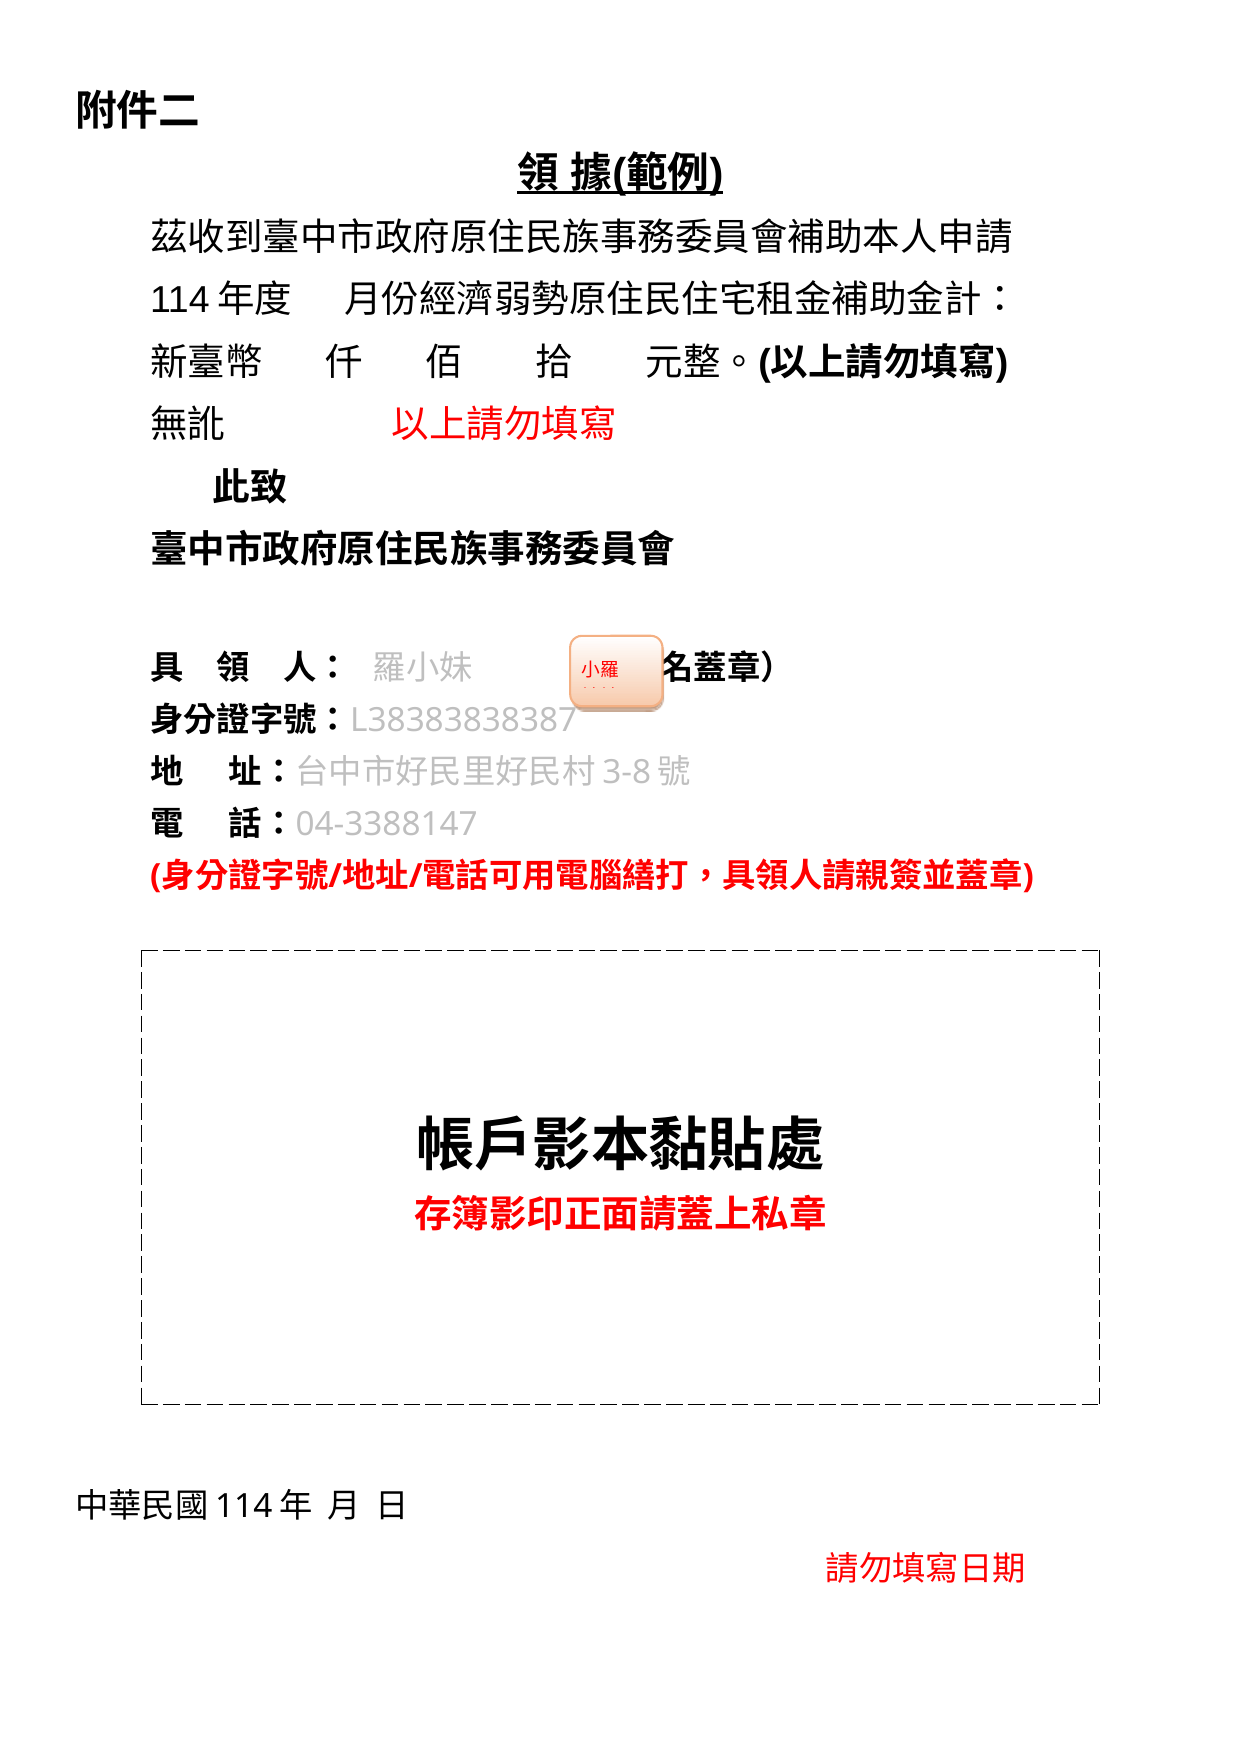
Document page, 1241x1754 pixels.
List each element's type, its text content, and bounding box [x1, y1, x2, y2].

text 具 領 人： 羅小妹 （簽名蓋章） [150, 637, 573, 689]
text 領 據(範例) [75, 137, 1165, 200]
text 新臺幣 仟 佰 拾 元整。(以上請勿填寫) [150, 325, 1165, 387]
text 此致 [150, 450, 1165, 512]
text 附件二 [75, 75, 1165, 137]
text 電 話：04-3388147 [150, 794, 1165, 846]
table_header 帳戶影本黏貼處 存簿影印正面請蓋上私章 [141, 950, 1099, 1404]
text 無訛 以上請勿填寫 [150, 387, 1165, 450]
text 中華民國114年 月 日 [75, 1467, 1165, 1530]
text 茲收到臺中市政府原住民族事務委員會補助本人申請 [150, 200, 1165, 262]
text 具 領 人： 羅小妹 （簽名蓋章） [660, 637, 1165, 689]
text 請勿填寫日期 [75, 1530, 1165, 1592]
text 地 址：台中市好民里好民村3-8號 [150, 742, 1165, 794]
text 身分證字號：L38383838387 [150, 689, 1165, 742]
text 臺中市政府原住民族事務委員會 [75, 512, 1165, 575]
text 114年度 月份經濟弱勢原住民住宅租金補助金計： [150, 262, 1165, 325]
text (身分證字號/地址/電話可用電腦繕打，具領人請親簽並蓋章) [150, 846, 1165, 898]
